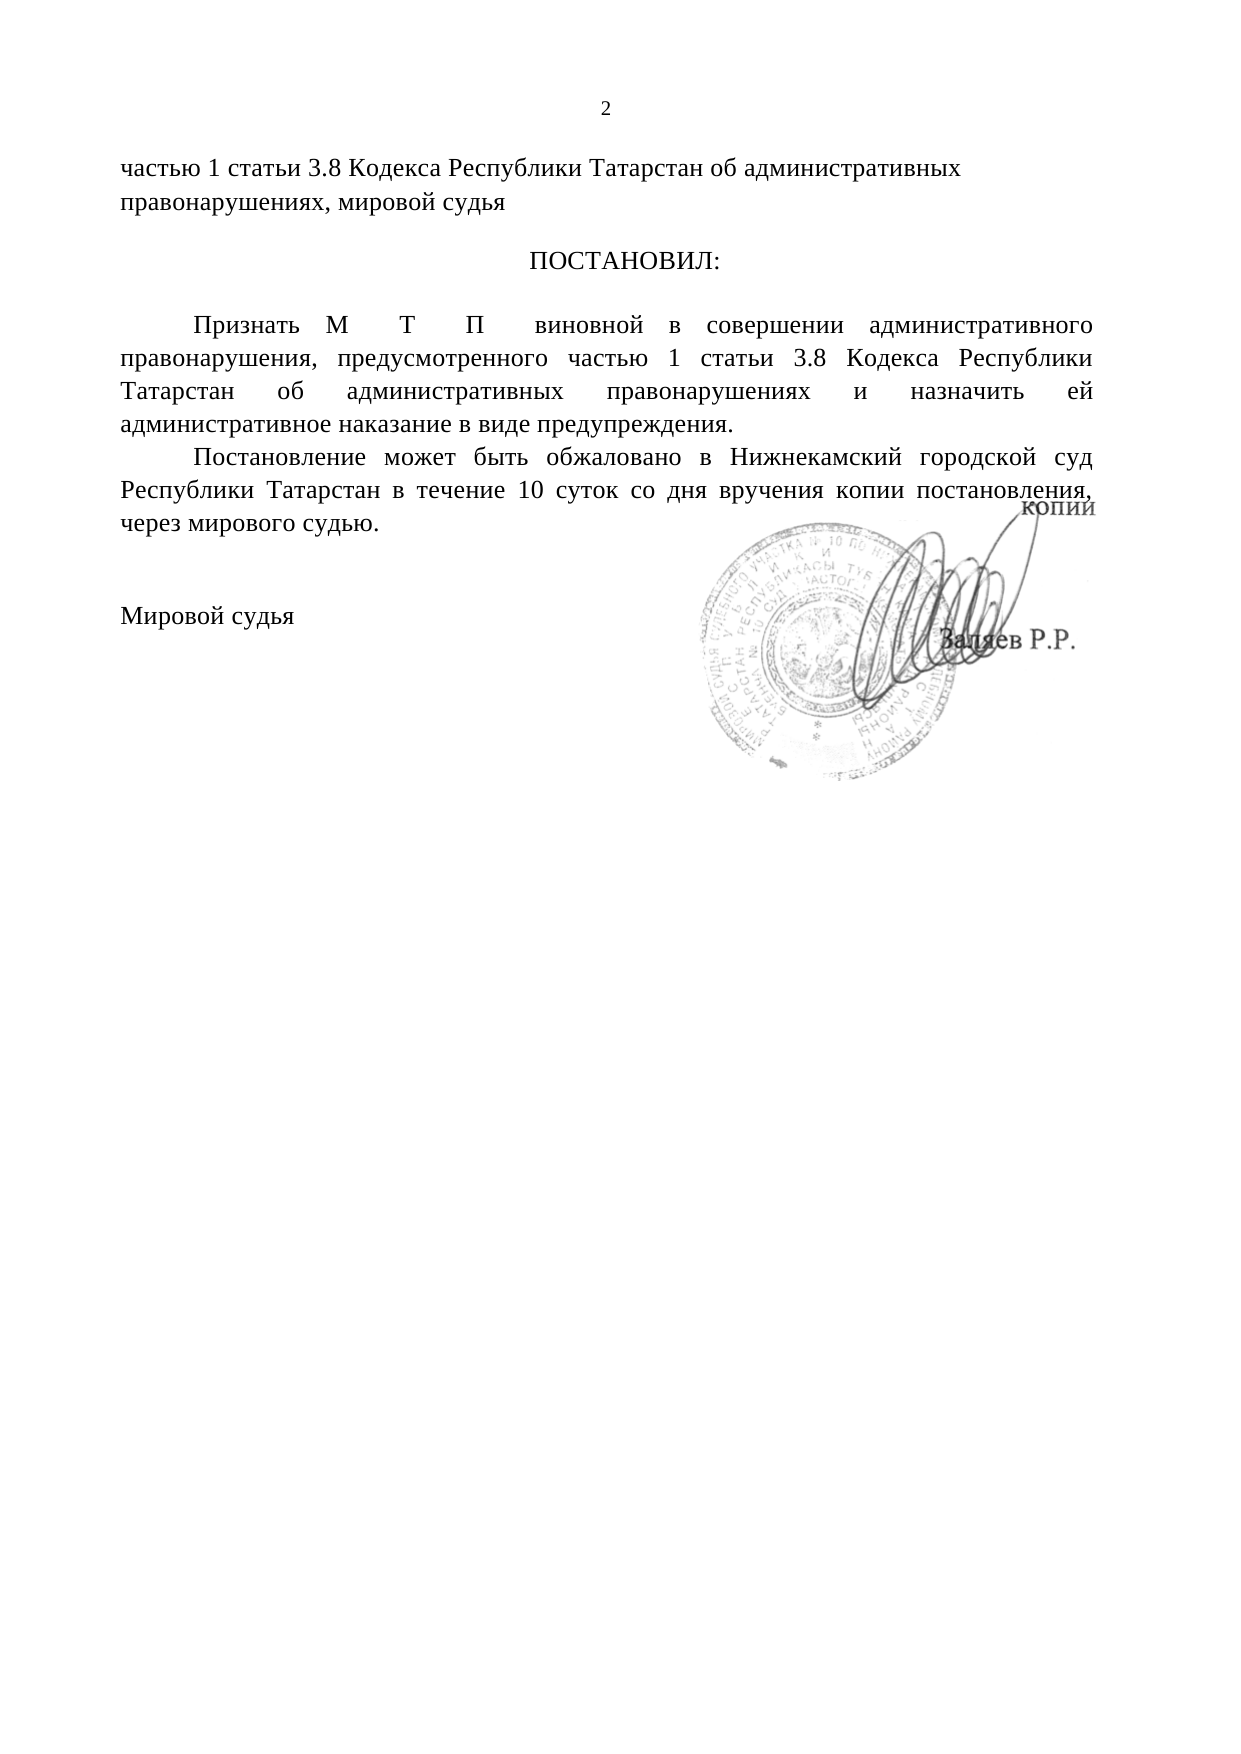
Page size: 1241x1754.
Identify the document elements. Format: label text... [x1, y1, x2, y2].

text Признать М Т П виновной в совершении административного правонарушения, предусмотренного частью 1 статьи 3.8 Кодекса Республики Татарстан об административных правонарушениях и назначить ей административное наказание в виде предупреждения. [120, 307, 1094, 439]
picture [689, 630, 1097, 781]
text частью 1 статьи 3.8 Кодекса Республики Татарстан об административных правонарушениях, мировой судья [120, 149, 1094, 217]
picture [689, 500, 1097, 604]
text Мировой судья [120, 604, 1124, 630]
text Постановление может быть обжаловано в Нижнекамский городской суд Республики Татарстан в течение 10 суток со дня вручения копии постановления, через мирового судью. [120, 439, 1094, 538]
text ПОСТАНОВИЛ: [151, 248, 1098, 274]
